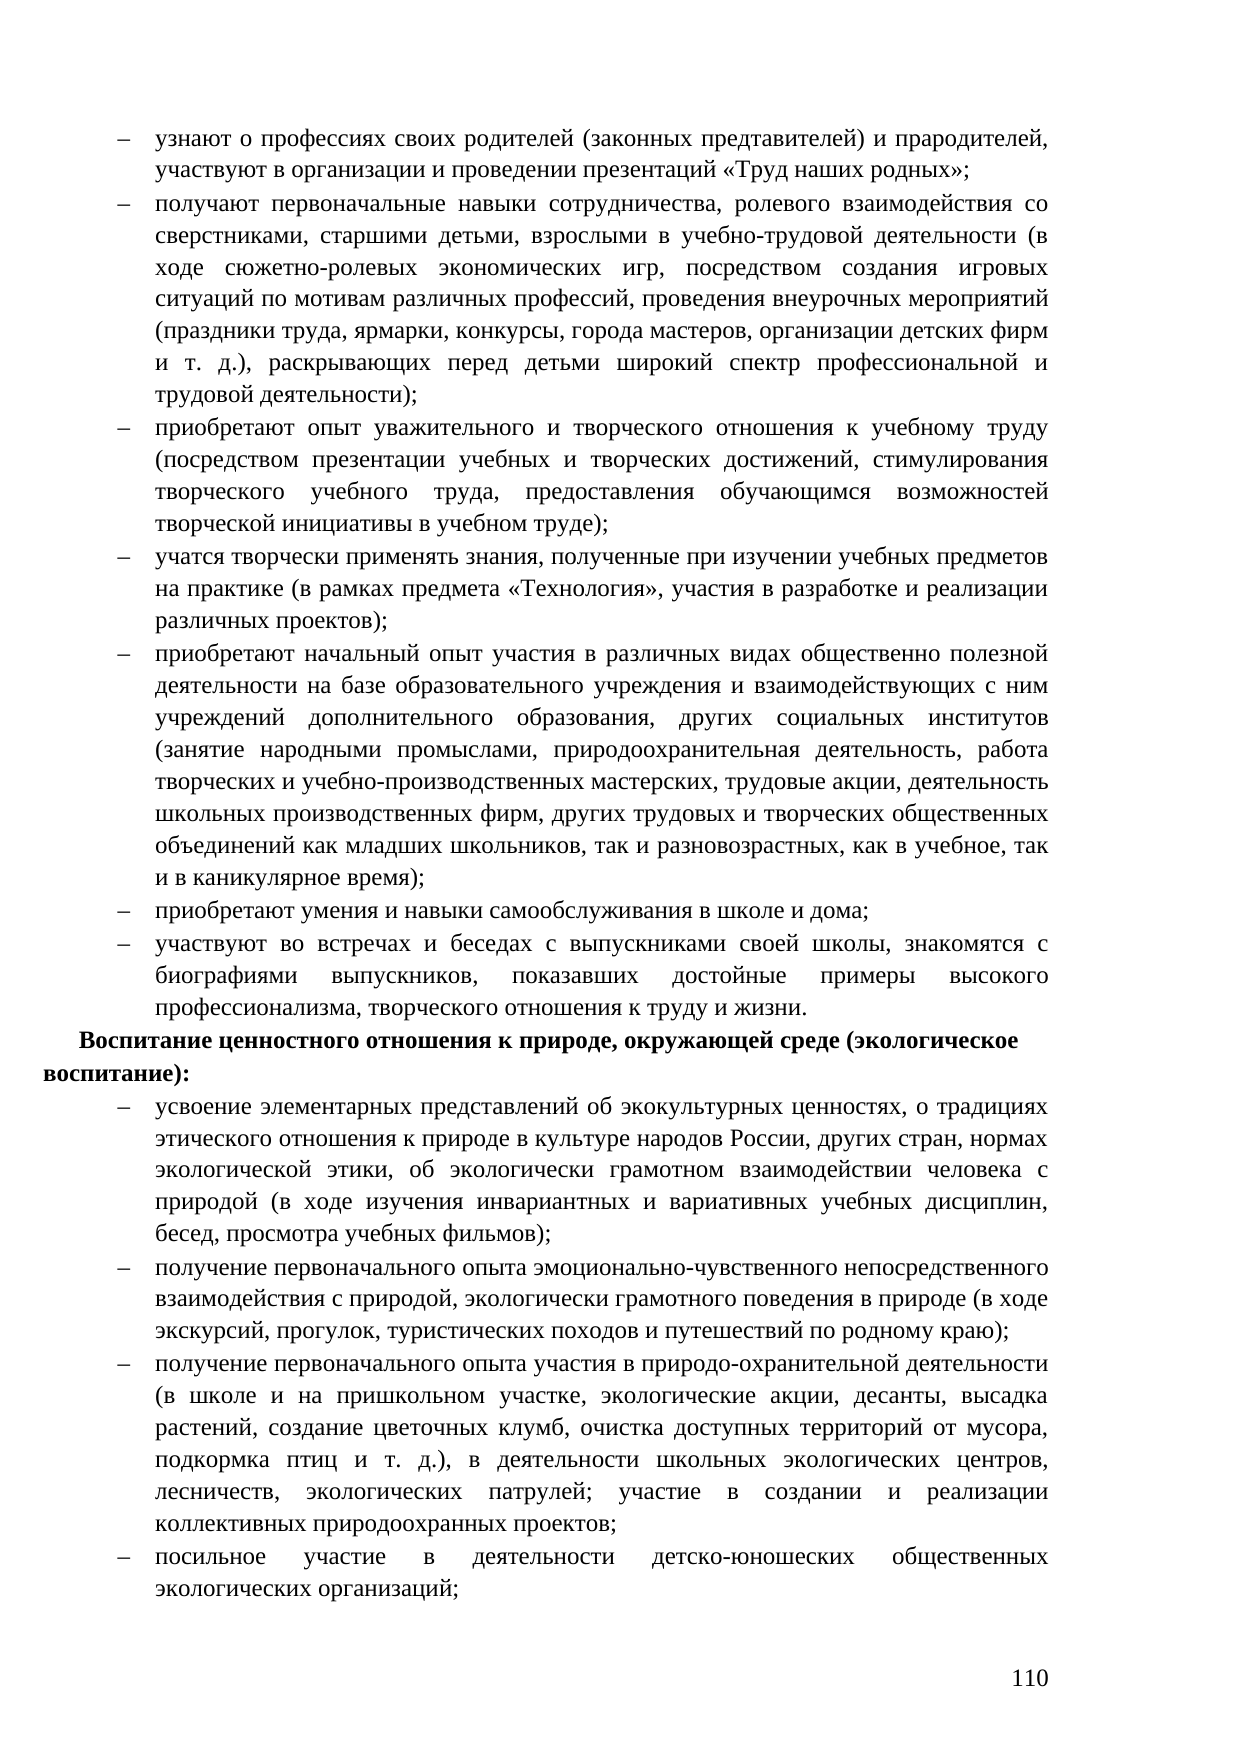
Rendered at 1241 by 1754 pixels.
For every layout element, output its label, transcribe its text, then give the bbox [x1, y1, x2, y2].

list приобретают опыт уважительного и творческого отношения к учебному труду (посредством презентации учебных и творческих достижений, стимулирования творческого учебного труда, предоставления обучающимся возможностей творческой инициативы в учебном труде); [117, 412, 1049, 537]
list получение первоначального опыта участия в природо-охранительной деятельности (в школе и на пришкольном участке, экологические акции, десанты, высадка растений, создание цветочных клумб, очистка доступных территорий от мусора, подкормка птиц и т. д.), в деятельности школьных экологических центров, лесничеств, экологических патрулей; участие в создании и реализации коллективных природоохранных проектов; [117, 1348, 1049, 1537]
list участвуют во встречах и беседах с выпускниками своей школы, знакомятся с биографиями выпускников, показавших достойные примеры высокого профессионализма, творческого отношения к труду и жизни. [117, 928, 1049, 1021]
list узнают о профессиях своих родителей (законных предтавителей) и прародителей, участвуют в организации и проведении презентаций «Труд наших родных»; [117, 123, 1049, 183]
list посильное участие в деятельности детско-юношеских общественных экологических организаций; [117, 1541, 1049, 1602]
list учатся творчески применять знания, полученные при изучении учебных предметов на практике (в рамках предмета «Технология», участия в разработке и реализации различных проектов); [117, 541, 1049, 634]
list усвоение элементарных представлений об экокультурных ценностях, о традициях этического отношения к природе в культуре народов России, других стран, нормах экологической этики, об экологически грамотном взаимодействии человека с природой (в ходе изучения инвариантных и вариативных учебных дисциплин, бесед, просмотра учебных фильмов); [117, 1091, 1049, 1247]
list приобретают умения и навыки самообслуживания в школе и дома; [117, 895, 1049, 924]
list получение первоначального опыта эмоционально-чувственного непосредственного взаимодействия с природой, экологически грамотного поведения в природе (в ходе экскурсий, прогулок, туристических походов и путешествий по родному краю); [117, 1252, 1049, 1344]
text Воспитание ценностного отношения к природе, окружающей среде (экологическое воспитание): [43, 1025, 1049, 1087]
list получают первоначальные навыки сотрудничества, ролевого взаимодействия со сверстниками, старшими детьми, взрослыми в учебно-трудовой деятельности (в ходе сюжетно-ролевых экономических игр, посредством создания игровых ситуаций по мотивам различных профессий, проведения внеурочных мероприятий (праздники труда, ярмарки, конкурсы, города мастеров, организации детских фирм и т. д.), раскрывающих перед детьми широкий спектр профессиональной и трудовой деятельности); [117, 188, 1049, 408]
list приобретают начальный опыт участия в различных видах общественно полезной деятельности на базе образовательного учреждения и взаимодействующих с ним учреждений дополнительного образования, других социальных институтов (занятие народными промыслами, природоохранительная деятельность, работа творческих и учебно-производственных мастерских, трудовые акции, деятельность школьных производственных фирм, других трудовых и творческих общественных объединений как младших школьников, так и разновозрастных, как в учебное, так и в каникулярное время); [117, 638, 1049, 890]
